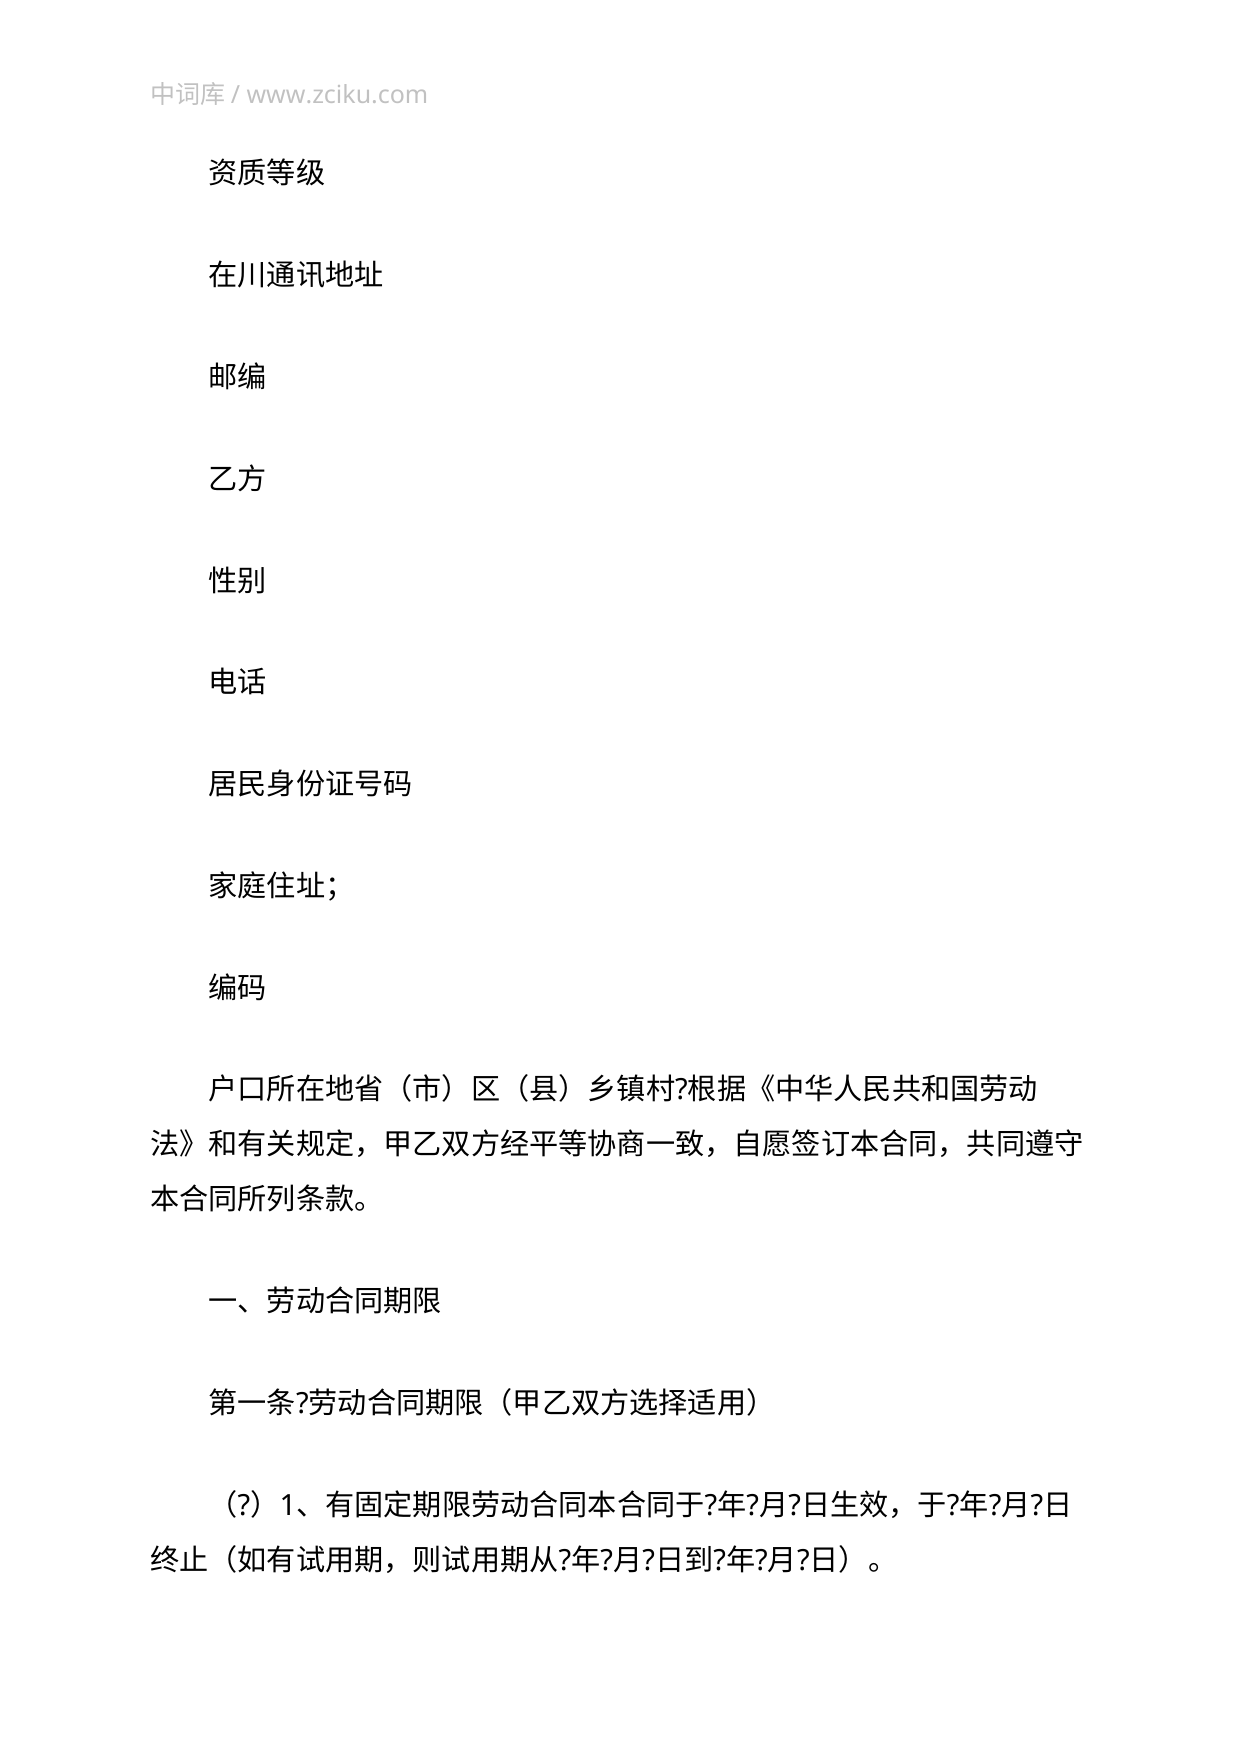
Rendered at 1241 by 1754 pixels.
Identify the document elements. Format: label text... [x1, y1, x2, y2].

text 在川通讯地址 [150, 252, 1090, 294]
text 性别 [150, 557, 1090, 599]
text 电话 [150, 659, 1090, 701]
text 第一条?劳动合同期限（甲乙双方选择适用） [150, 1379, 1090, 1422]
text 户口所在地省（市）区（县）乡镇村?根据《中华人民共和国劳动法》和有关规定，甲乙双方经平等协商一致，自愿签订本合同，共同遵守本合同所列条款。 [150, 1066, 1090, 1218]
text （?）1、有固定期限劳动合同本合同于?年?月?日生效，于?年?月?日终止（如有试用期，则试用期从?年?月?日到?年?月?日）。 [150, 1481, 1090, 1579]
text 资质等级 [150, 150, 1090, 192]
text 编码 [150, 964, 1090, 1006]
text 一、劳动合同期限 [150, 1278, 1090, 1320]
text 居民身份证号码 [150, 761, 1090, 803]
text 家庭住址； [150, 862, 1090, 905]
text 乙方 [150, 455, 1090, 498]
text 邮编 [150, 353, 1090, 396]
